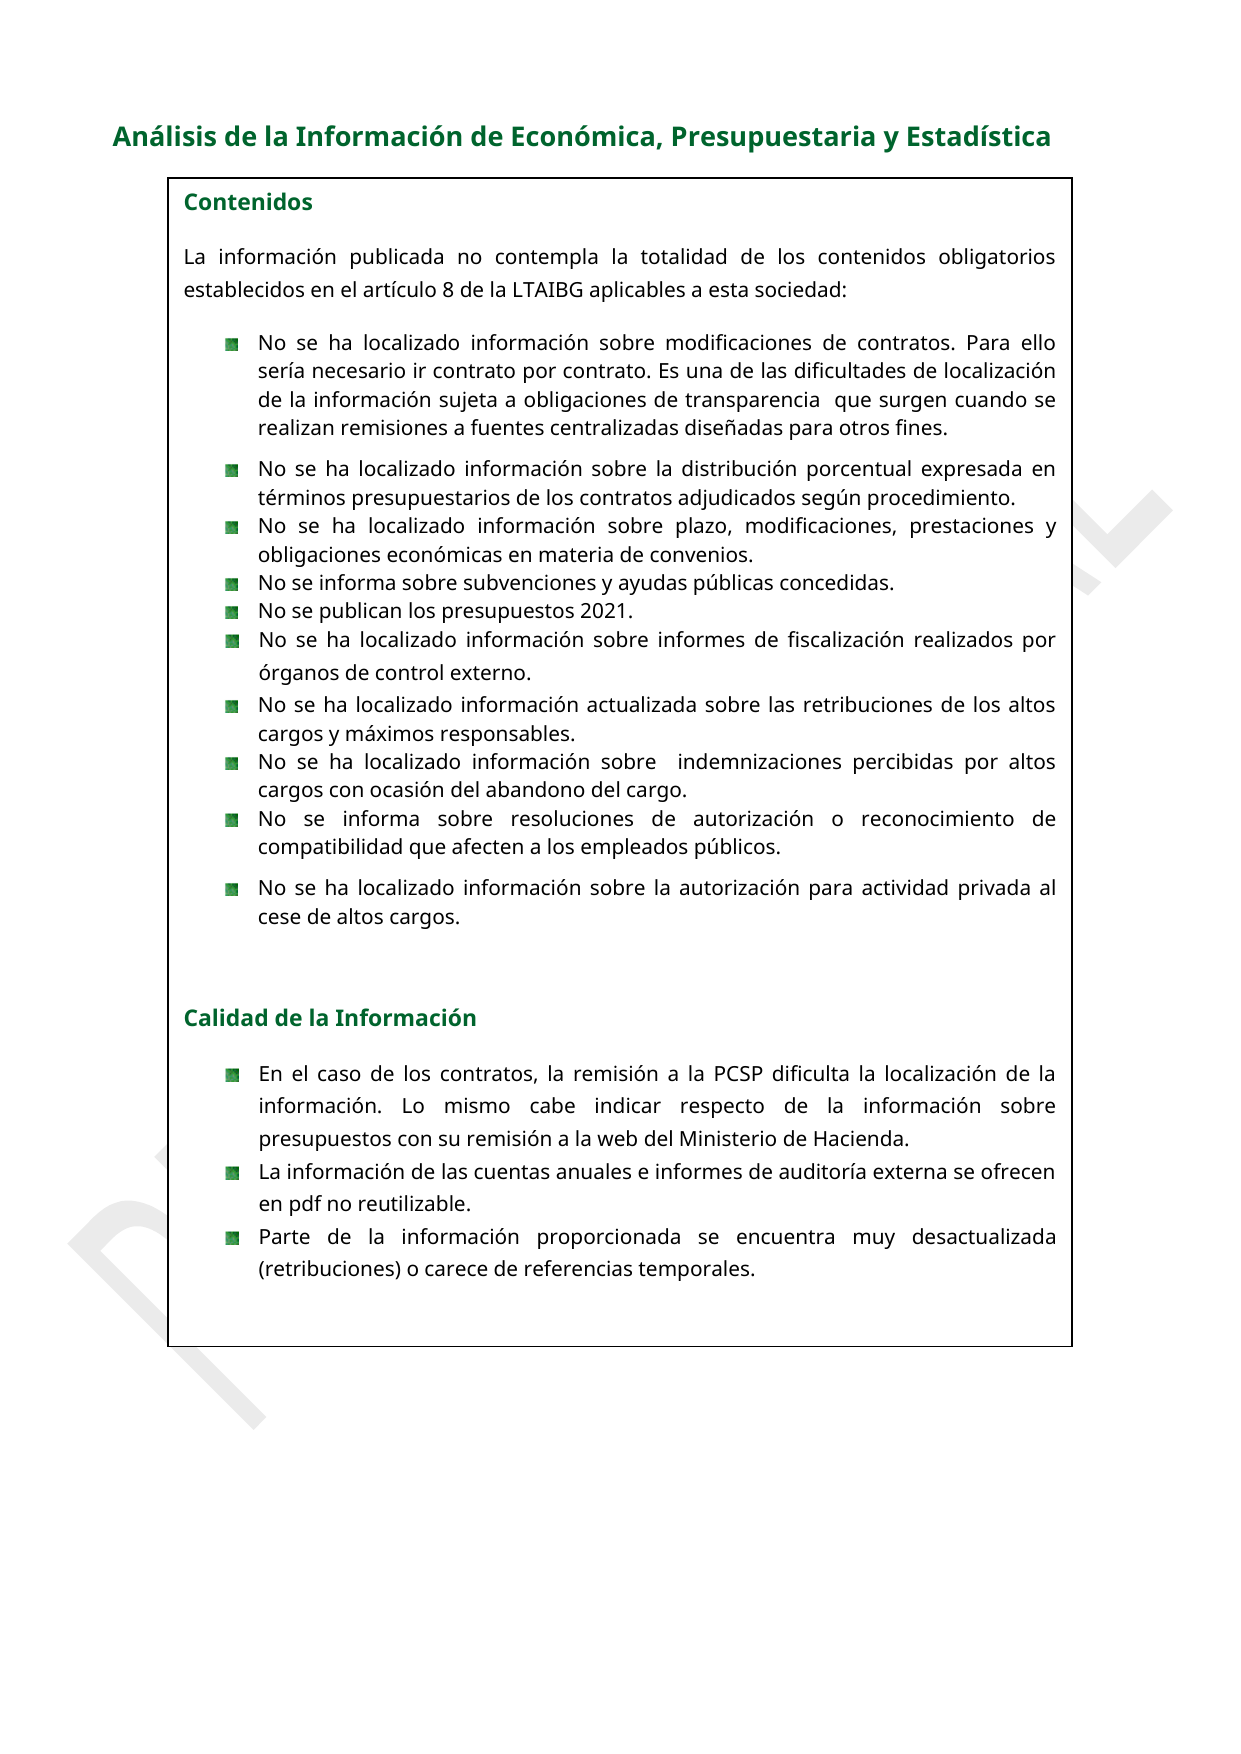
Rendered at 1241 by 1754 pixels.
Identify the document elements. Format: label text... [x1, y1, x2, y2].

picture [221, 630, 239, 648]
picture [221, 753, 238, 770]
picture [221, 602, 238, 619]
picture [221, 334, 238, 351]
picture [221, 517, 238, 534]
picture [221, 1064, 239, 1082]
picture [221, 460, 238, 477]
picture [221, 574, 238, 591]
picture [221, 879, 238, 896]
text Análisis de la Información de Económica, Presupuestaria y Estadística [112, 117, 1165, 154]
picture [221, 696, 238, 713]
picture [221, 1162, 239, 1180]
picture [221, 1227, 239, 1245]
picture [221, 809, 238, 827]
